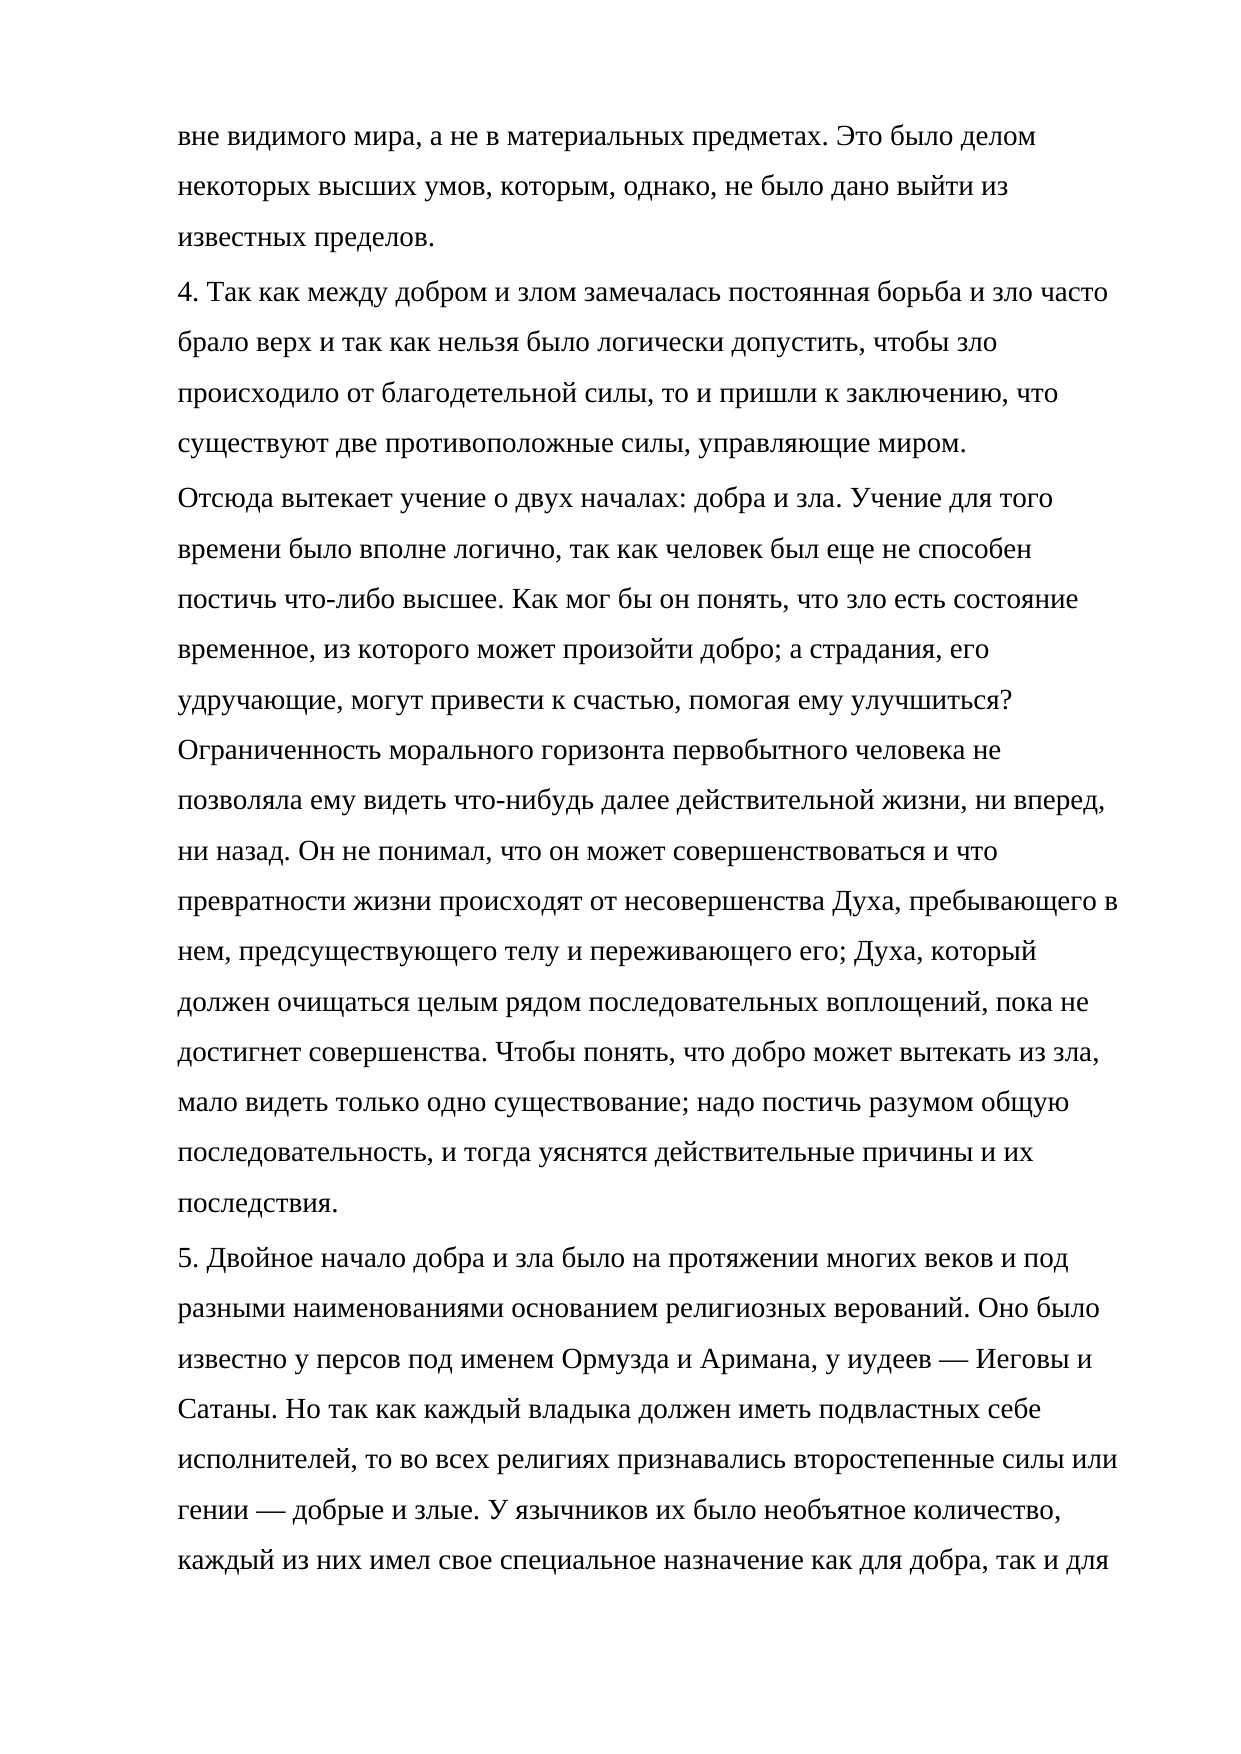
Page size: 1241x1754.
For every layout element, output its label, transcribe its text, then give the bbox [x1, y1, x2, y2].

text 4. Так как между добром и злом замечалась постоянная борьба и зло часто брало верх и так как нельзя было логически допустить, чтобы зло происходило от благодетельной силы, то и пришли к заключению, что существуют две противоположные силы, управляющие миром. [177, 274, 1122, 459]
text Отсюда вытекает учение о двух началах: добра и зла. Учение для того времени было вполне логично, так как человек был еще не способен постичь что-либо высшее. Как мог бы он понять, что зло есть состояние временное, из которого может произойти добро; а страдания, его удручающие, могут привести к счастью, помогая ему улучшиться? Ограниченность морального горизонта первобытного человека не позволяла ему видеть что-нибудь далее действительной жизни, ни вперед, ни назад. Он не понимал, что он может совершенствоваться и что превратности жизни происходят от несовершенства Духа, пребывающего в нем, предсуществующего телу и переживающего его; Духа, который должен очищаться целым рядом последовательных воплощений, пока не достигнет совершенства. Чтобы понять, что добро может вытекать из зла, мало видеть только одно существование; надо постичь разумом общую последовательность, и тогда уяснятся действительные причины и их последствия. [177, 481, 1122, 1218]
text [177, 1240, 1122, 1576]
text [177, 118, 1122, 252]
